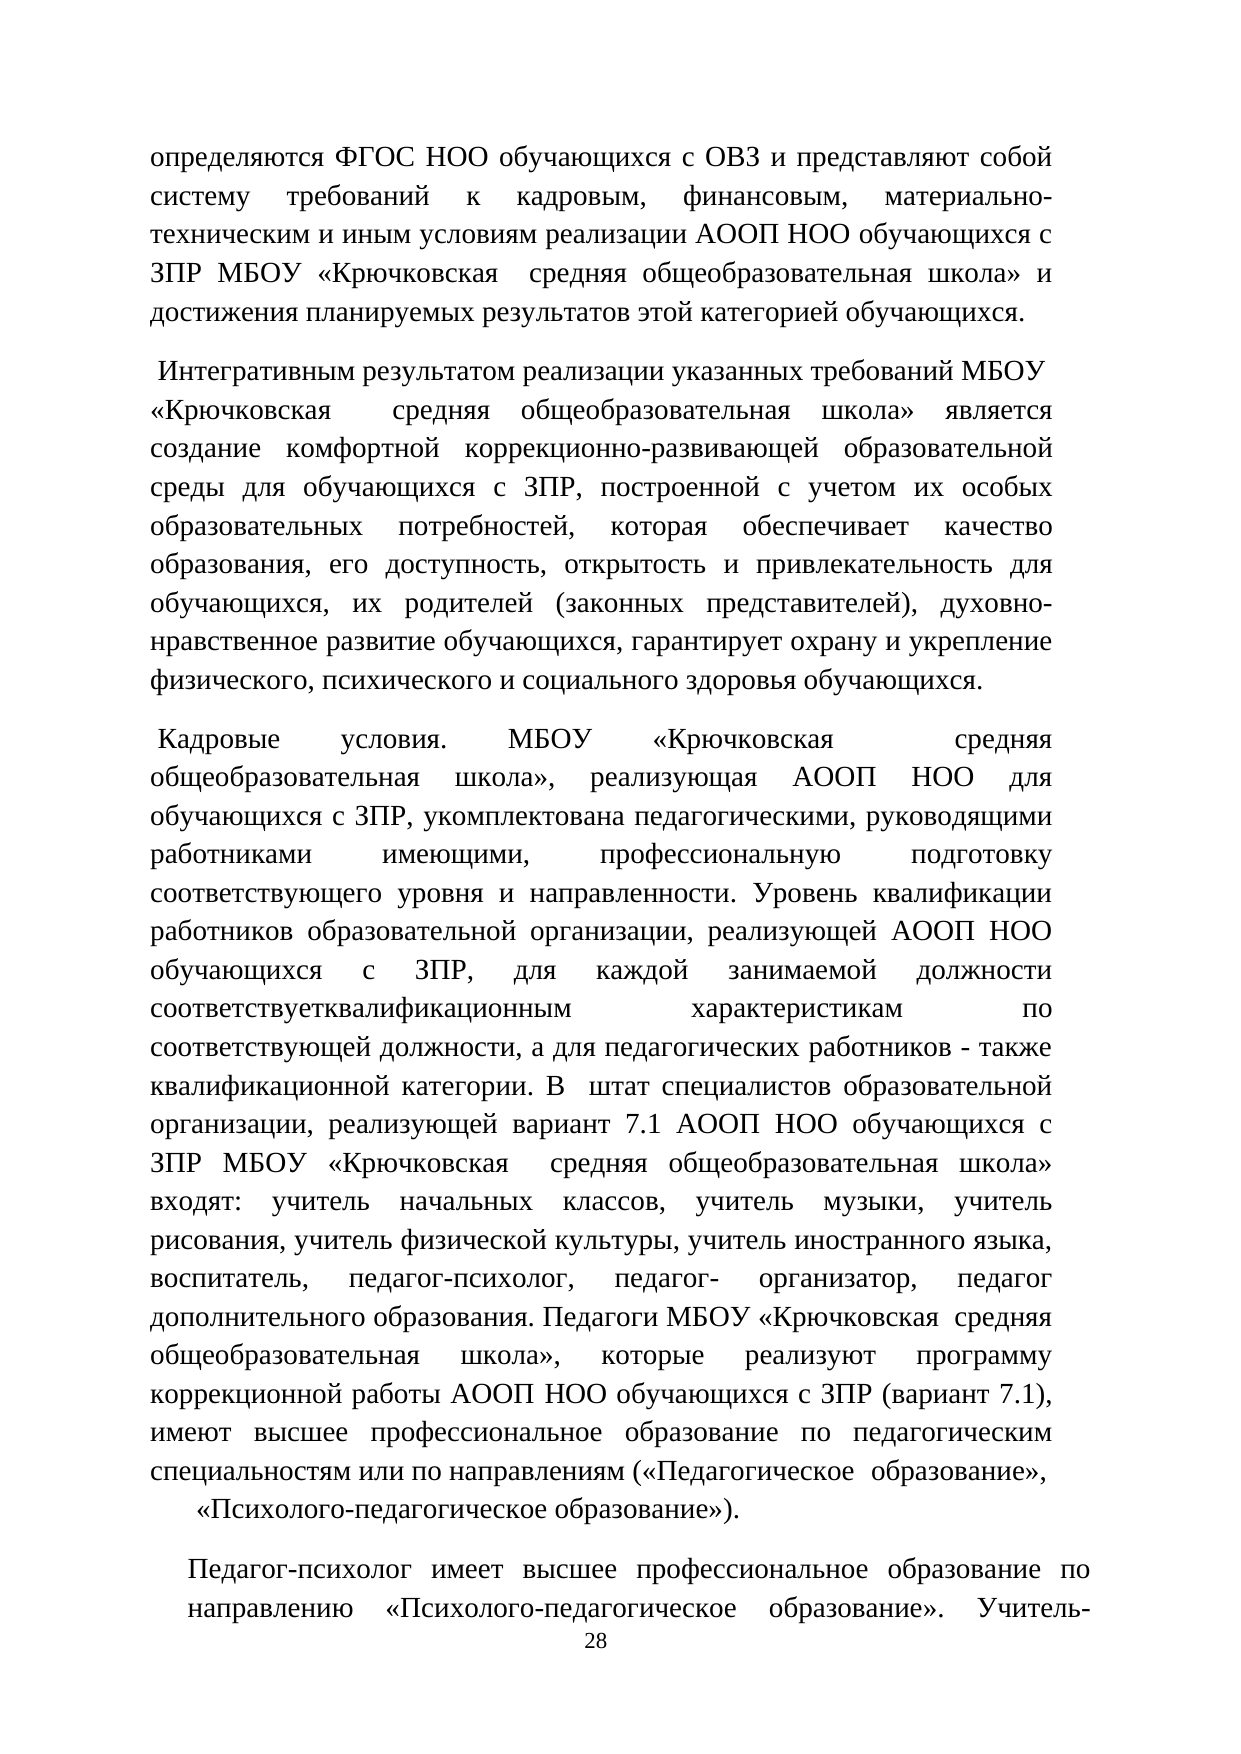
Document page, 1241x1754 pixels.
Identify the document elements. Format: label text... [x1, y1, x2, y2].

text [150, 139, 1053, 327]
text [187, 1551, 1091, 1623]
text Кадровые условия. МБОУ «Крючковская средняя общеобразовательная школа», реализующая АООП НОО для обучающихся с ЗПР, укомплектована педагогическими, руководящими работниками имеющими, профессиональную подготовку соответствующего уровня и направленности. Уровень квалификации работников образовательной организации, реализующей АООП НОО обучающихся с ЗПР, для каждой занимаемой должности соответствуетквалификационным характеристикам по соответствующей должности, а для педагогических работников - также квалификационной категории. В штат специалистов образовательной организации, реализующей вариант 7.1 АООП НОО обучающихся с ЗПР МБОУ «Крючковская средняя общеобразовательная школа» входят: учитель начальных классов, учитель музыки, учитель рисования, учитель физической культуры, учитель иностранного языка, воспитатель, педагог-психолог, педагог- организатор, педагог дополнительного образования. Педагоги МБОУ «Крючковская средняя общеобразовательная школа», которые реализуют программу коррекционной работы АООП НОО обучающихся с ЗПР (вариант 7.1), имеют высшее профессиональное образование по педагогическим специальностям или по направлениям («Педагогическое образование», «Психолого-педагогическое образование»). [150, 721, 1053, 1525]
text Интегративным результатом реализации указанных требований МБОУ [157, 353, 1240, 387]
text «Крючковская средняя общеобразовательная школа» является создание комфортной коррекционно-развивающей образовательной среды для обучающихся с ЗПР, построенной с учетом их особых образовательных потребностей, которая обеспечивает качество образования, его доступность, открытость и привлекательность для обучающихся, их родителей (законных представителей), духовно-нравственное развитие обучающихся, гарантирует охрану и укрепление физического, психического и социального здоровья обучающихся. [150, 392, 1053, 695]
